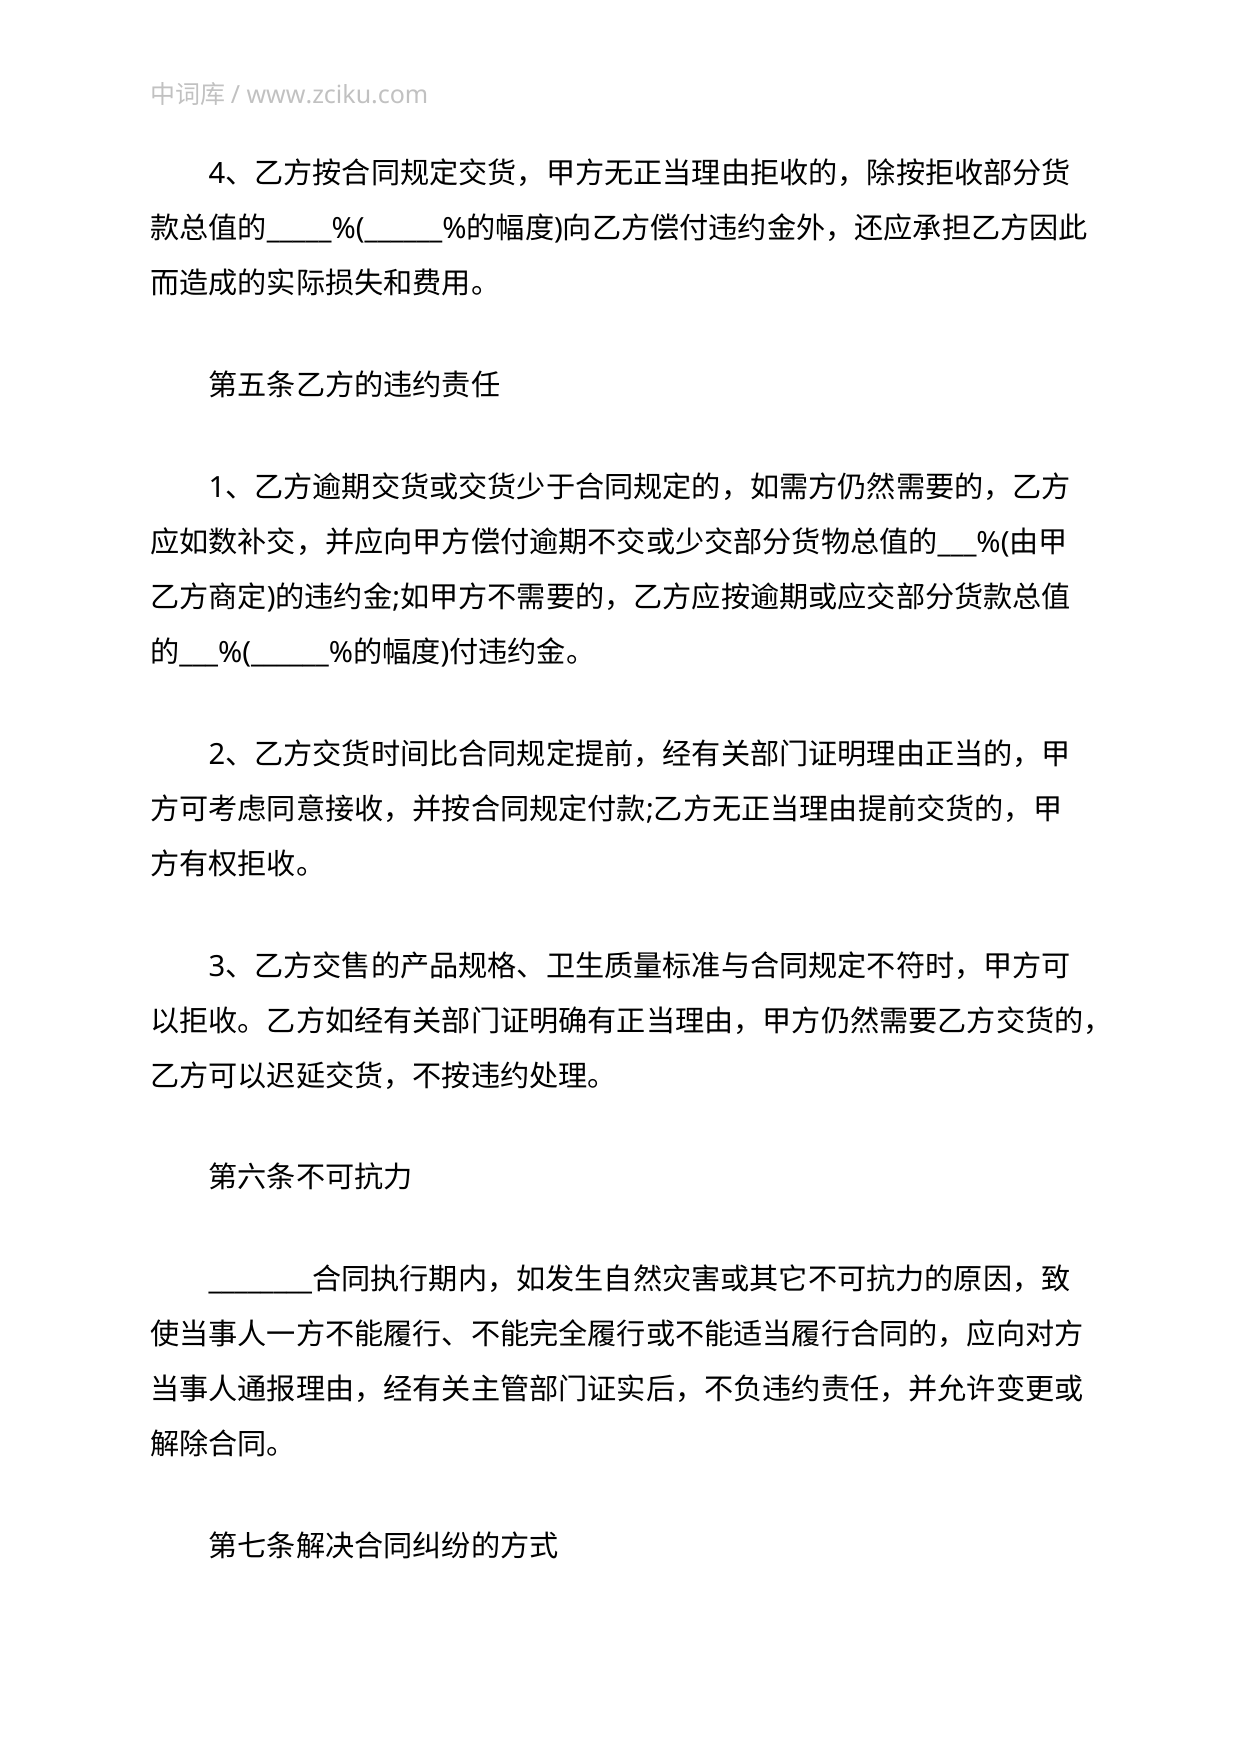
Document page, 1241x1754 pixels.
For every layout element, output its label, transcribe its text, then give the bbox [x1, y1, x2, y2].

text ________合同执行期内，如发生自然灾害或其它不可抗力的原因，致使当事人一方不能履行、不能完全履行或不能适当履行合同的，应向对方当事人通报理由，经有关主管部门证实后，不负违约责任，并允许变更或解除合同。 [150, 1256, 1090, 1463]
text 4、乙方按合同规定交货，甲方无正当理由拒收的，除按拒收部分货款总值的_____%(______%的幅度)向乙方偿付违约金外，还应承担乙方因此而造成的实际损失和费用。 [150, 150, 1090, 302]
text 第七条解决合同纠纷的方式 [150, 1522, 1090, 1564]
text 3、乙方交售的产品规格、卫生质量标准与合同规定不符时，甲方可以拒收。乙方如经有关部门证明确有正当理由，甲方仍然需要乙方交货的，乙方可以迟延交货，不按违约处理。 [150, 942, 1090, 1094]
text 第五条乙方的违约责任 [150, 362, 1090, 404]
text 2、乙方交货时间比合同规定提前，经有关部门证明理由正当的，甲方可考虑同意接收，并按合同规定付款;乙方无正当理由提前交货的，甲方有权拒收。 [150, 731, 1090, 883]
text 第六条不可抗力 [150, 1154, 1090, 1196]
text 1、乙方逾期交货或交货少于合同规定的，如需方仍然需要的，乙方应如数补交，并应向甲方偿付逾期不交或少交部分货物总值的___%(由甲乙方商定)的违约金;如甲方不需要的，乙方应按逾期或应交部分货款总值的___%(______%的幅度)付违约金。 [150, 463, 1090, 671]
